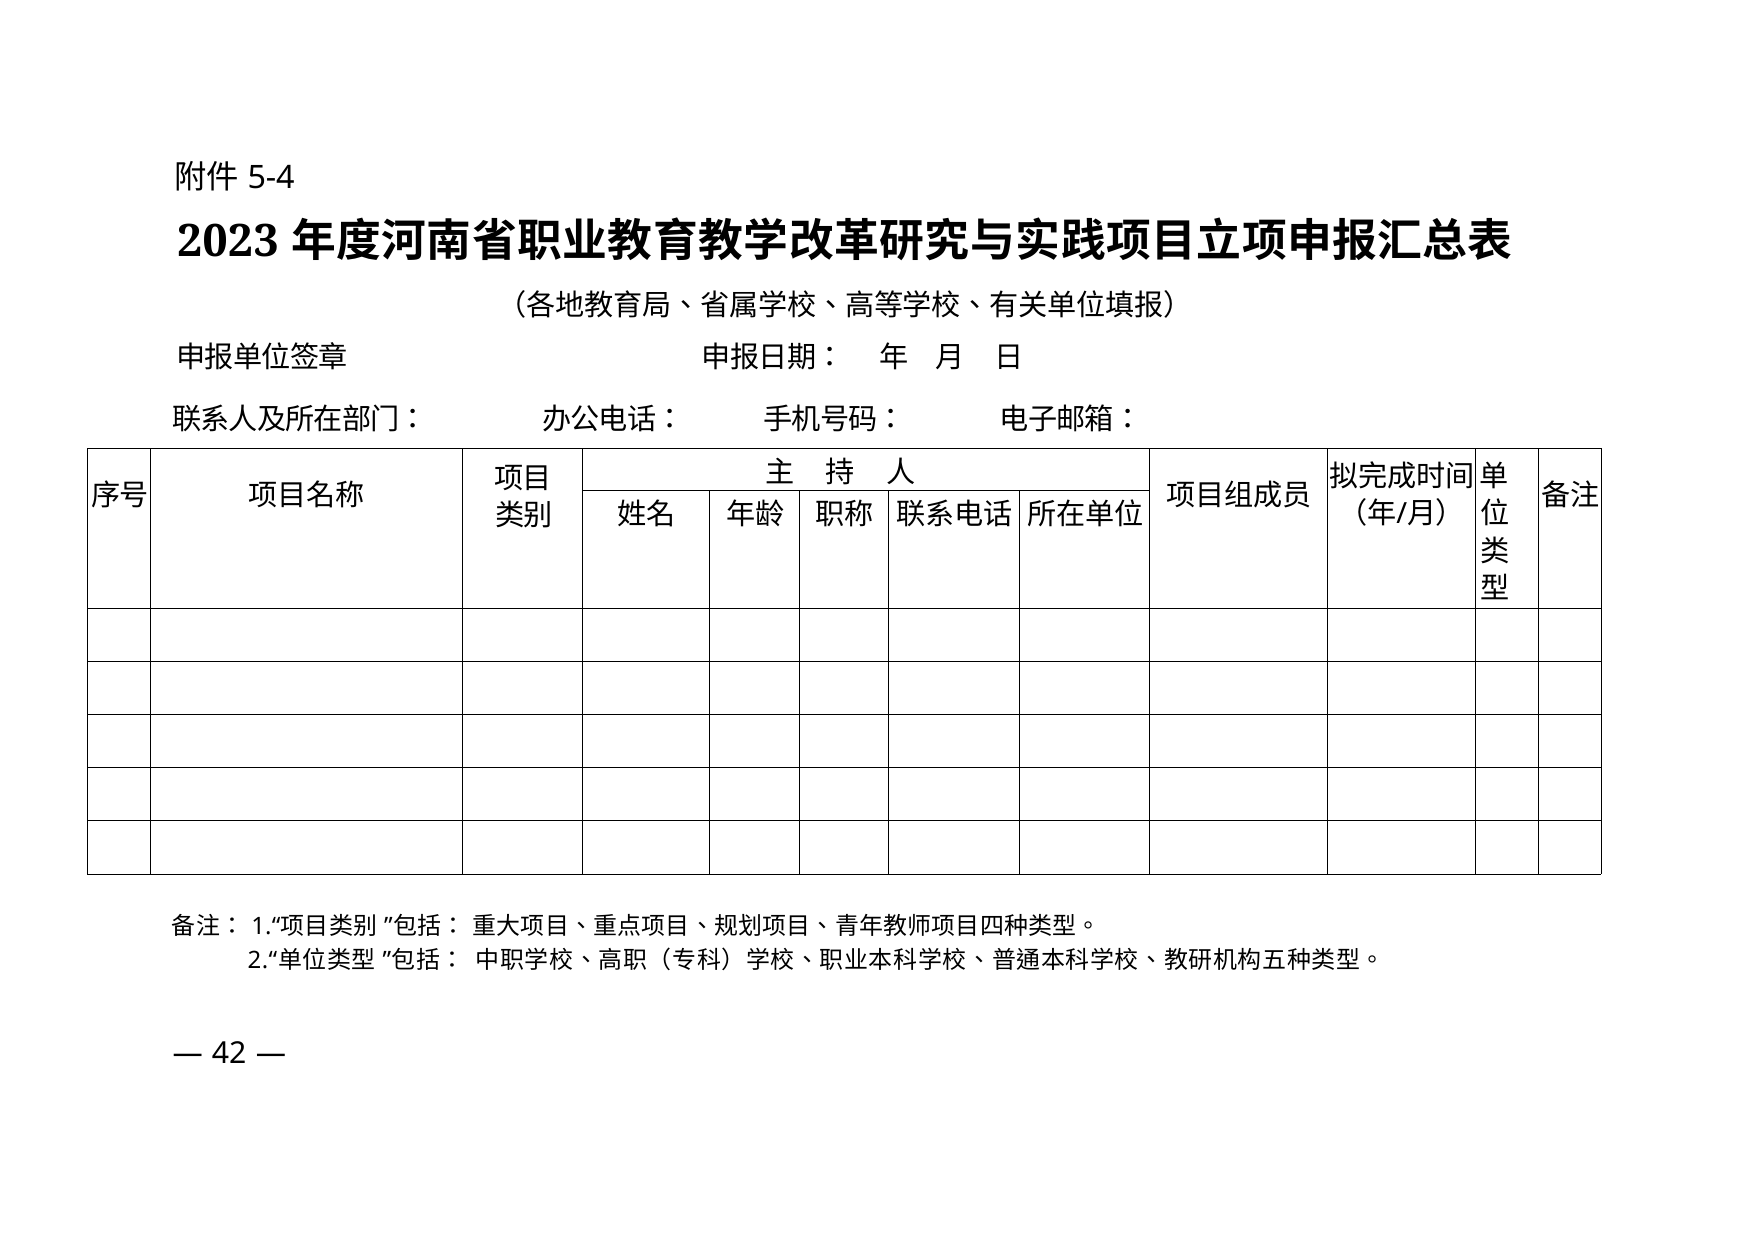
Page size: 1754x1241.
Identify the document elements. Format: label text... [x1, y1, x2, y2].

table_cell [710, 821, 799, 874]
table_header 单位 类型 [1476, 449, 1538, 607]
table_cell [1150, 662, 1327, 714]
table_cell [1328, 662, 1475, 714]
table_cell [1539, 821, 1601, 874]
table_cell [710, 768, 799, 820]
table_cell [88, 609, 150, 661]
table_cell [583, 662, 709, 714]
table_cell [1150, 715, 1327, 767]
table_cell [88, 662, 150, 714]
table_cell [151, 821, 462, 874]
table_cell [463, 609, 582, 661]
table_cell [710, 609, 799, 661]
table_header 主 持 人 [583, 449, 1149, 490]
table_cell [463, 821, 582, 874]
table_cell [800, 821, 888, 874]
table_cell [583, 768, 709, 820]
text 2023 年度河南省职业教育教学改革研究与实践项目立项申报汇总表 [177, 214, 1601, 267]
text 2.“单位类型 ”包括： 中职学校、高职（专科）学校、职业本科学校、普通本科学校、教研机构五种类型。 [247, 944, 1601, 974]
table_cell [151, 715, 462, 767]
table_header 序号 [88, 449, 150, 607]
table_header 项目组成员 [1150, 449, 1327, 607]
table_cell [88, 821, 150, 874]
table_cell [583, 821, 709, 874]
table_cell 年龄 [710, 491, 799, 607]
table_cell [1476, 609, 1538, 661]
table_cell [1476, 821, 1538, 874]
table_cell [463, 768, 582, 820]
text 申报单位签章 申报日期： 年 月 日 [176, 339, 1601, 374]
table_header 拟完成时间 （年/月） [1328, 449, 1475, 607]
table_cell [1539, 662, 1601, 714]
table_cell [1539, 609, 1601, 661]
table_cell [151, 609, 462, 661]
table_cell [88, 768, 150, 820]
table_cell 所在单位 [1020, 491, 1149, 607]
text 备注： 1.“项目类别 ”包括： 重大项目、重点项目、规划项目、青年教师项目四种类型。 [172, 910, 1601, 941]
table_cell [463, 715, 582, 767]
table_cell [1476, 662, 1538, 714]
table_cell [889, 609, 1019, 661]
text 联系人及所在部门： 办公电话： 手机号码： 电子邮箱： [172, 402, 1601, 437]
table_cell [1328, 821, 1475, 874]
text （各地教育局、省属学校、高等学校、有关单位填报） [497, 287, 1601, 323]
table_cell [710, 715, 799, 767]
table_cell [88, 715, 150, 767]
table_cell [710, 662, 799, 714]
table_cell [800, 609, 888, 661]
table_cell [889, 715, 1019, 767]
table_cell [1150, 821, 1327, 874]
table_cell [1020, 715, 1149, 767]
table_cell [1328, 609, 1475, 661]
table_cell [800, 768, 888, 820]
table_cell [889, 821, 1019, 874]
table_cell [463, 662, 582, 714]
table_cell [1020, 768, 1149, 820]
table_cell [151, 662, 462, 714]
table_cell [889, 662, 1019, 714]
table_cell 联系电话 [889, 491, 1019, 607]
table_cell [1150, 609, 1327, 661]
table_cell [1328, 715, 1475, 767]
table_cell [800, 715, 888, 767]
table_cell [1020, 662, 1149, 714]
table_cell [1539, 768, 1601, 820]
table_cell [1020, 821, 1149, 874]
table_cell [1539, 715, 1601, 767]
table_cell [1020, 609, 1149, 661]
table_header 项目名称 [151, 449, 462, 607]
table_cell [583, 715, 709, 767]
table_cell [889, 768, 1019, 820]
table_cell [1476, 715, 1538, 767]
table_header 项目 类别 [463, 449, 582, 607]
table_cell [1328, 768, 1475, 820]
table_cell [1476, 768, 1538, 820]
table_cell [151, 768, 462, 820]
table_cell 职称 [800, 491, 888, 607]
table_cell 姓名 [583, 491, 709, 607]
table_header 备注 [1539, 449, 1601, 607]
table_cell [583, 609, 709, 661]
text 附件 5-4 [174, 156, 1601, 197]
table_cell [1150, 768, 1327, 820]
table_cell [800, 662, 888, 714]
